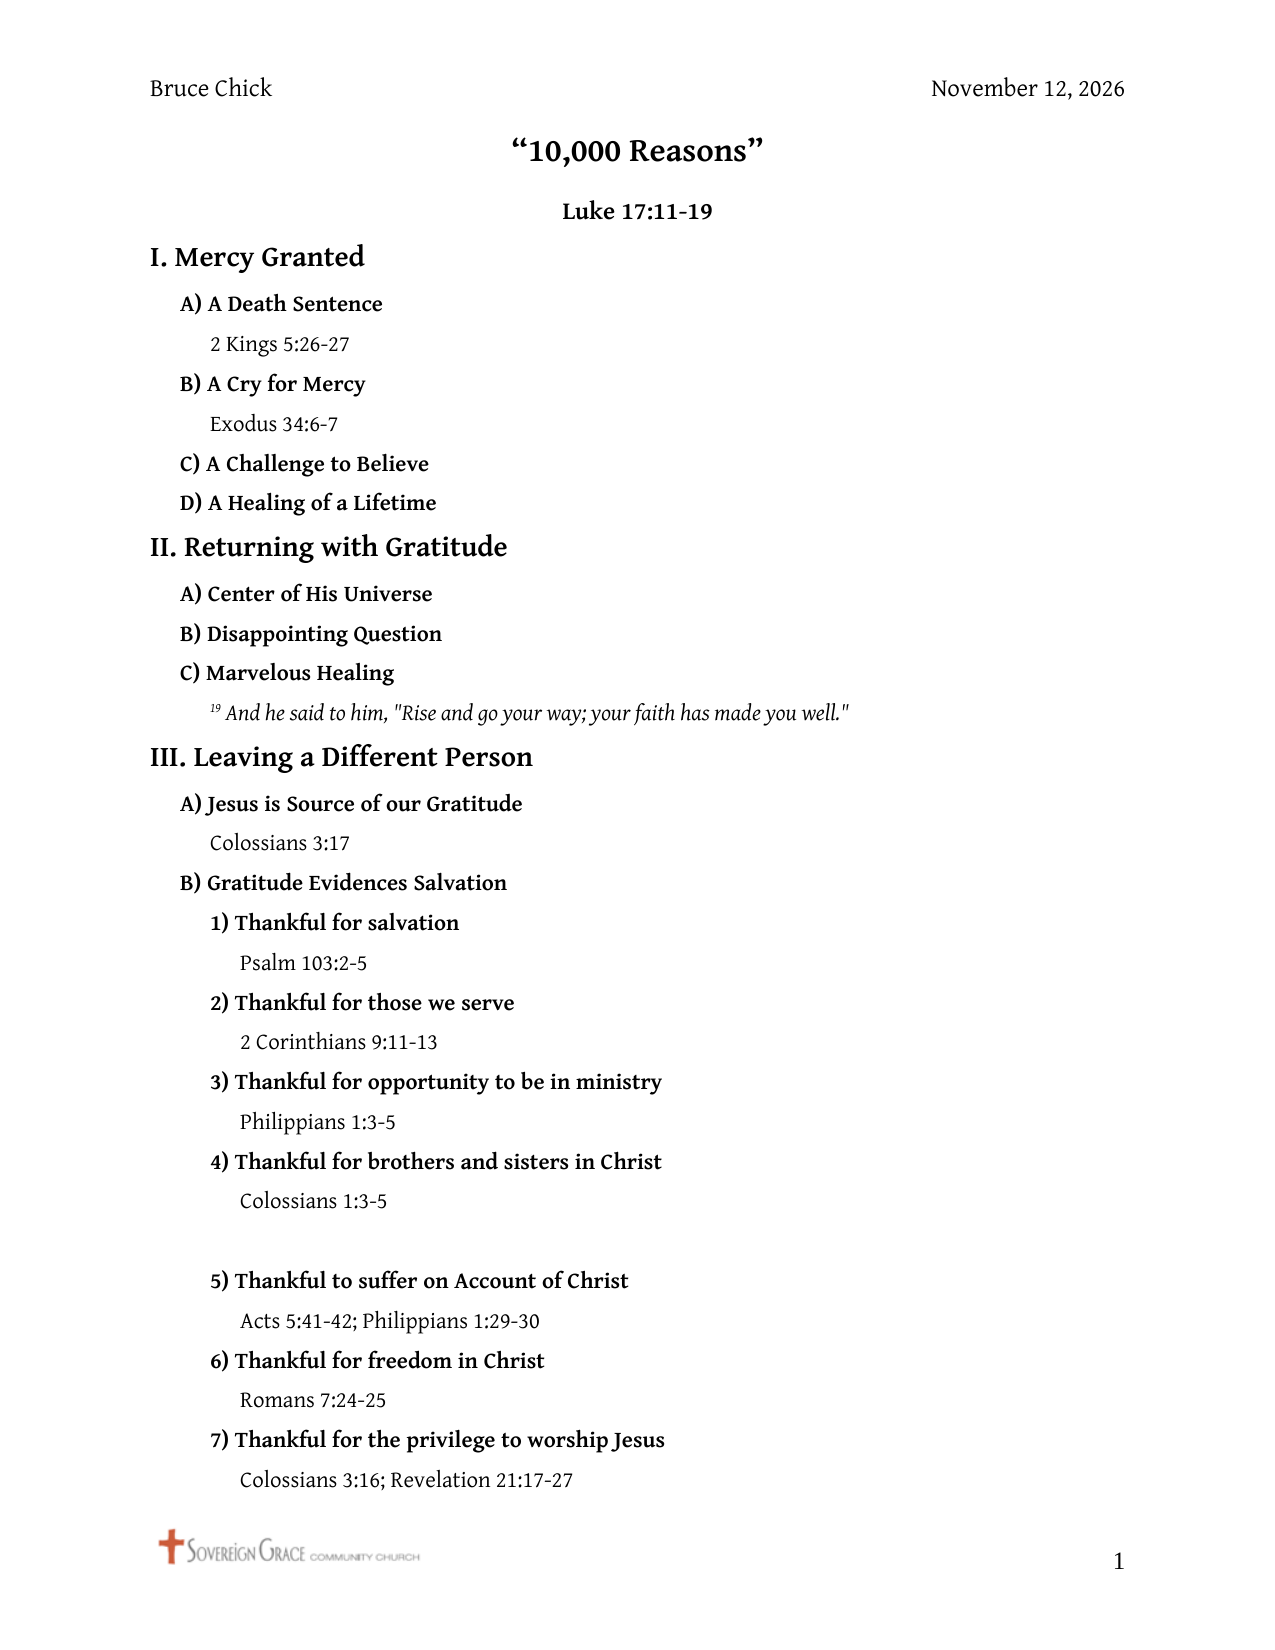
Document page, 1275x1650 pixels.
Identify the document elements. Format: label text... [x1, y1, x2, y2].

text 3) Thankful for opportunity to be in ministry [180, 1069, 1125, 1096]
text Colossians 3:17 [180, 831, 1125, 857]
text D) A Healing of a Lifetime [150, 491, 1125, 517]
text A) A Death Sentence [150, 292, 1125, 318]
text A) Jesus is Source of our Gratitude [150, 791, 1125, 818]
text B) Disappointing Question [150, 621, 1125, 648]
text Exodus 34:6-7 [210, 411, 1125, 438]
text 1) Thankful for salvation [180, 910, 1125, 937]
text 2 Corinthians 9:11-13 [240, 1030, 1125, 1056]
text B) A Cry for Mercy [150, 371, 1125, 398]
text Colossians 1:3-5 [240, 1189, 1125, 1216]
text I. Mercy Granted [150, 241, 1125, 275]
text “10,000 Reasons” [150, 133, 1125, 171]
text Philippians 1:3-5 [240, 1109, 1125, 1136]
text 5) Thankful to suffer on Account of Christ [180, 1268, 1125, 1295]
text C) Marvelous Healing [150, 661, 1125, 687]
text Colossians 3:16; Revelation 21:17-27 [210, 1467, 1125, 1494]
text B) Gratitude Evidences Salvation [150, 871, 1125, 897]
text Psalm 103:2-5 [240, 950, 1125, 977]
text Luke 17:11-19 [150, 198, 1125, 227]
text 2 Kings 5:26-27 [180, 332, 1125, 358]
text II. Returning with Gratitude [150, 531, 1125, 564]
text III. Leaving a Different Person [150, 740, 1125, 774]
text 4) Thankful for brothers and sisters in Christ [180, 1149, 1125, 1176]
text Acts 5:41-42; Philippians 1:29-30 [240, 1308, 1125, 1335]
text 2) Thankful for those we serve [180, 990, 1125, 1017]
text 6) Thankful for freedom in Christ [180, 1348, 1125, 1375]
text 19 And he said to him, "Rise and go your way; your faith has made you well." [180, 701, 1125, 727]
picture [150, 1524, 428, 1570]
text C) A Challenge to Believe [150, 451, 1125, 478]
text A) Center of His Universe [150, 581, 1125, 608]
text Romans 7:24-25 [240, 1388, 1125, 1414]
text 7) Thankful for the privilege to worship Jesus [180, 1428, 1125, 1454]
